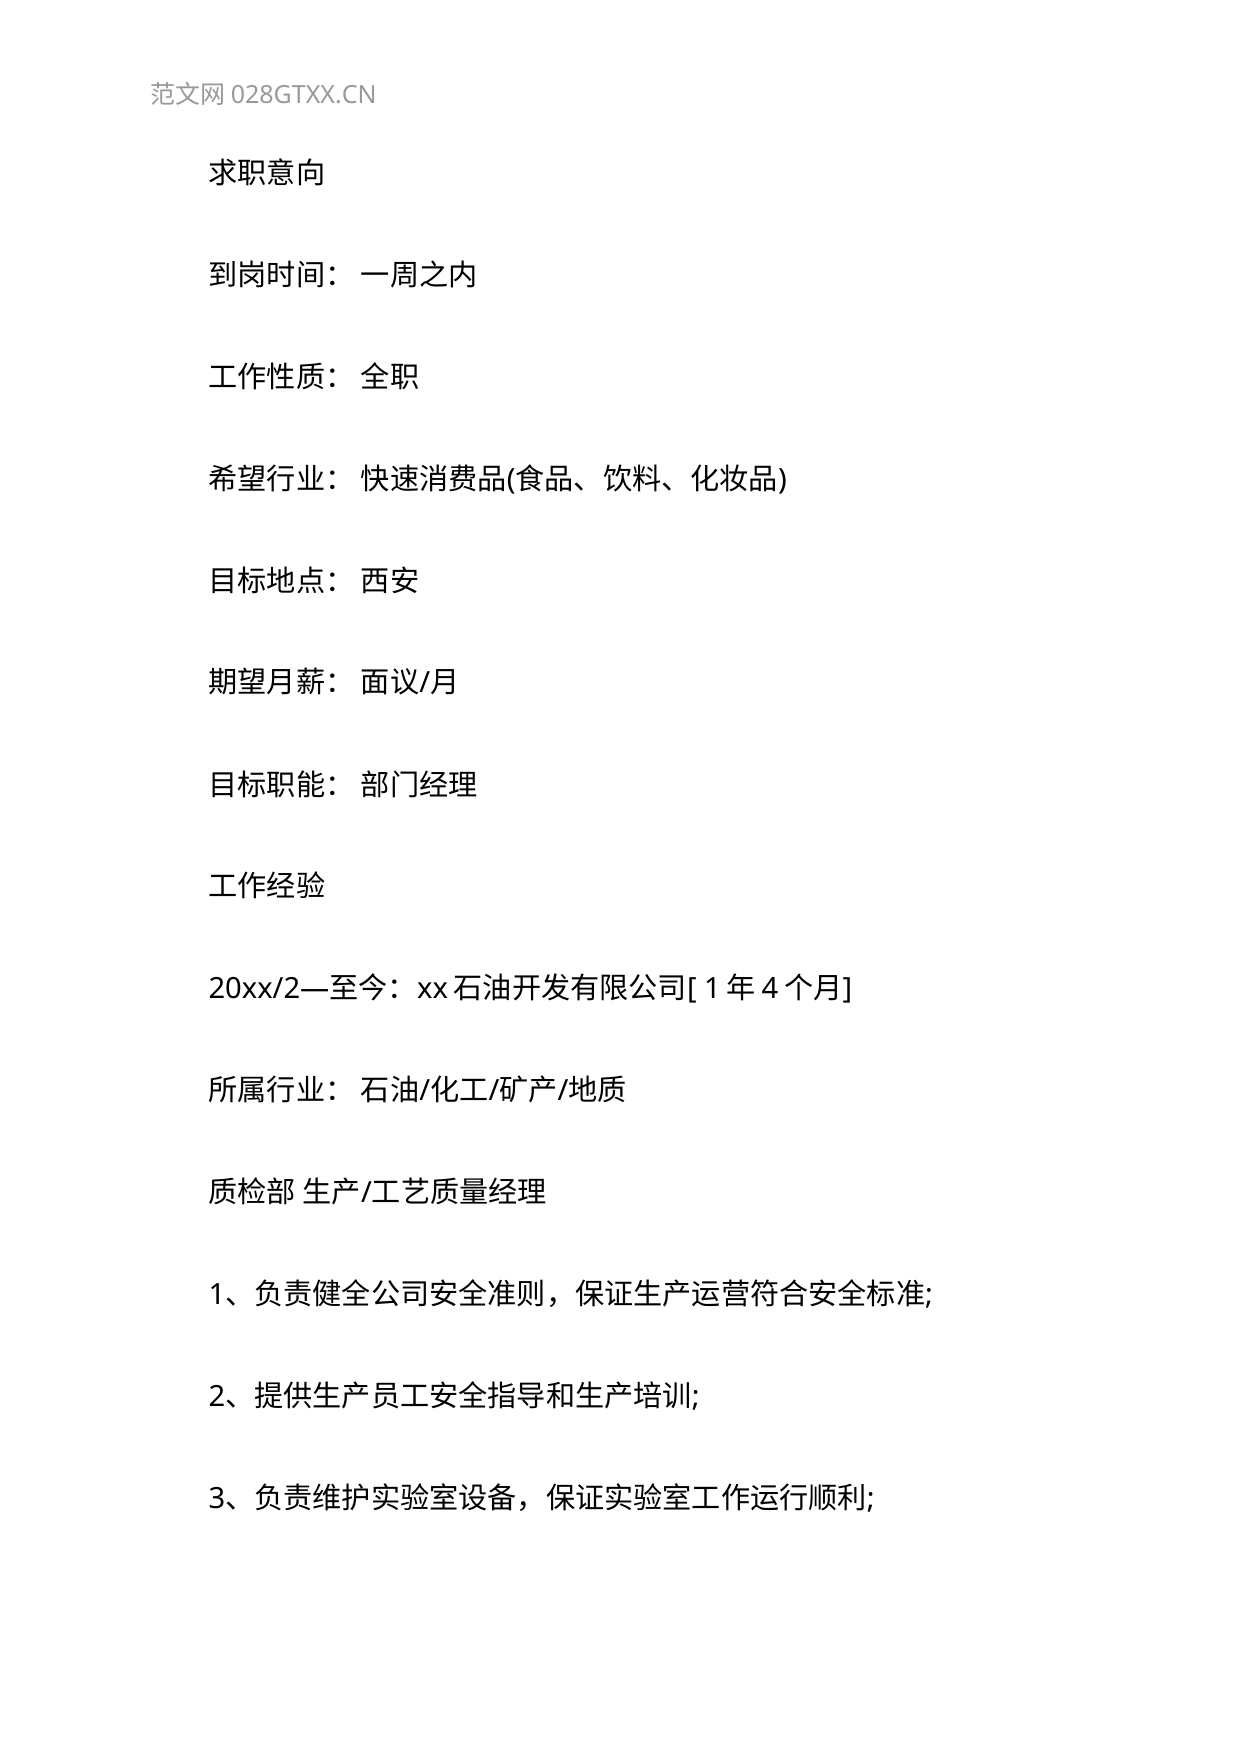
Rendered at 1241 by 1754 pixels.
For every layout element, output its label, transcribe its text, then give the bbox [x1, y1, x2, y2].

text 2、提供生产员工安全指导和生产培训; [150, 1372, 1090, 1415]
text 目标职能： 部门经理 [150, 761, 1090, 803]
text 3、负责维护实验室设备，保证实验室工作运行顺利; [150, 1474, 1090, 1517]
text 到岗时间： 一周之内 [150, 252, 1090, 294]
text 工作经验 [150, 863, 1090, 905]
text 工作性质： 全职 [150, 353, 1090, 396]
text 求职意向 [150, 150, 1090, 192]
text 希望行业： 快速消费品(食品、饮料、化妆品) [150, 455, 1090, 498]
text 1、负责健全公司安全准则，保证生产运营符合安全标准; [150, 1271, 1090, 1313]
text 目标地点： 西安 [150, 557, 1090, 599]
text 期望月薪： 面议/月 [150, 659, 1090, 701]
text 所属行业： 石油/化工/矿产/地质 [150, 1067, 1090, 1109]
text 质检部 生产/工艺质量经理 [150, 1168, 1090, 1211]
text 20xx/2―至今：xx石油开发有限公司[ 1年4个月] [150, 964, 1090, 1007]
